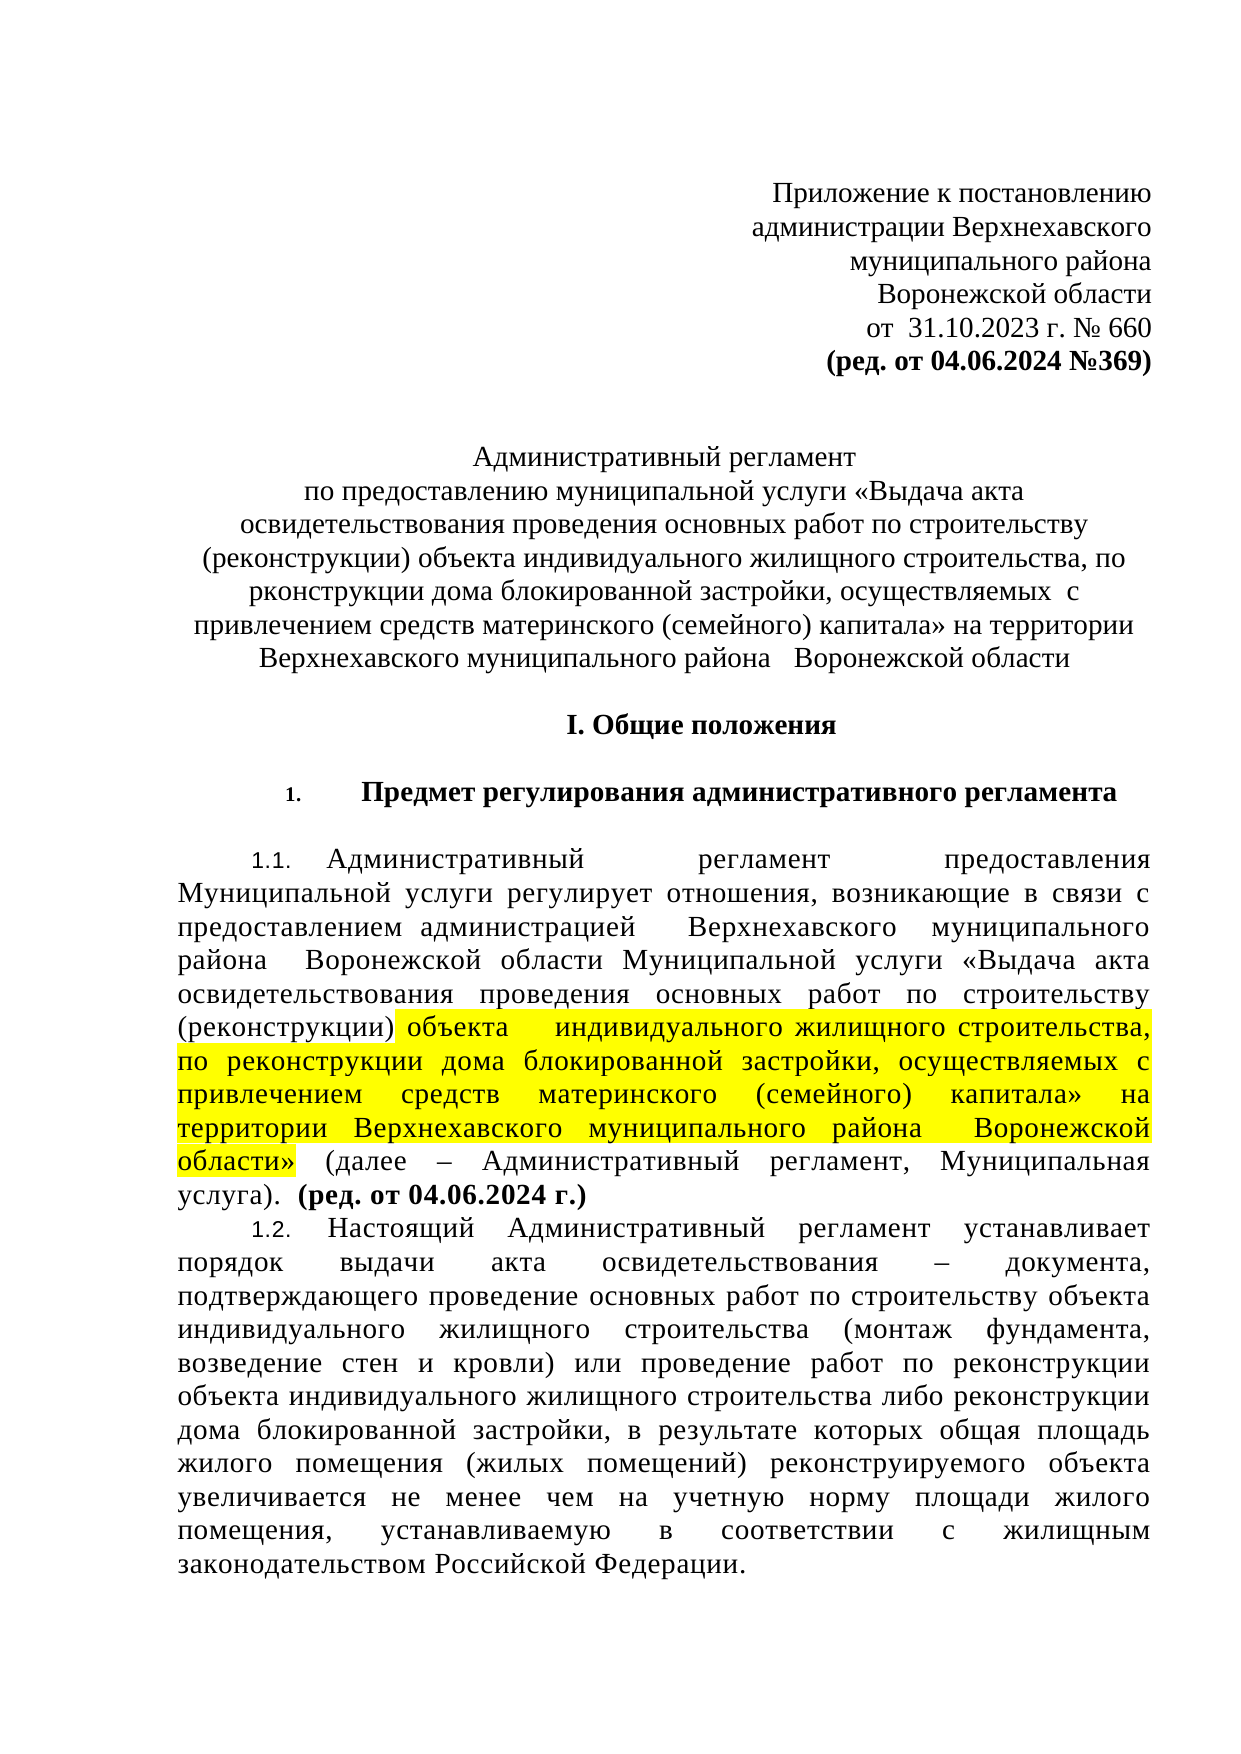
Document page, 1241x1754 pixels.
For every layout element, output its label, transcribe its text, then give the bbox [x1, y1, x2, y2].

text Приложение к постановлению администрации Верхнехавского муниципального района Воронежской области [709, 176, 1152, 310]
text I. Общие положения [177, 707, 1152, 741]
list Предмет регулирования административного регламента [177, 774, 1152, 808]
text Административный регламент [177, 439, 1152, 473]
list Административный регламент предоставления Муниципальной услуги регулирует отношения, возникающие в связи с предоставлением администрацией Верхнехавского муниципального района Воронежской области Муниципальной услуги «Выдача акта освидетельствования проведения основных работ по строительству (реконструкции) объекта индивидуального жилищного строительства, по реконструкции дома блокированной застройки, осуществляемых с привлечением средств материнского (семейного) капитала» на территории Верхнехавского муниципального района Воронежской области» (далее – Административный регламент, Муниципальная услуга). (ред. от 04.06.2024 г.) [177, 842, 1152, 1043]
text по предоставлению муниципальной услуги «Выдача акта освидетельствования проведения основных работ по строительству (реконструкции) объекта индивидуального жилищного строительства, по рконструкции дома блокированной застройки, осуществляемых с привлечением средств материнского (семейного) капитала» на территории Верхнехавского муниципального района Воронежской области [177, 473, 1152, 674]
text (ред. от 04.06.2024 №369) [709, 343, 1152, 377]
list Настоящий Административный регламент устанавливает порядок выдачи акта освидетельствования – документа, подтверждающего проведение основных работ по строительству объекта индивидуального жилищного строительства (монтаж фундамента, возведение стен и кровли) или проведение работ по реконструкции объекта индивидуального жилищного строительства либо реконструкции дома блокированной застройки, в результате которых общая площадь жилого помещения (жилых помещений) реконструируемого объекта увеличивается не менее чем на учетную норму площади жилого помещения, устанавливаемую в соответствии с жилищным законодательством Российской Федерации. [177, 1211, 1152, 1579]
text от 31.10.2023 г. № 660 [709, 310, 1152, 343]
list Административный регламент предоставления Муниципальной услуги регулирует отношения, возникающие в связи с предоставлением администрацией Верхнехавского муниципального района Воронежской области Муниципальной услуги «Выдача акта освидетельствования проведения основных работ по строительству (реконструкции) объекта индивидуального жилищного строительства, по реконструкции дома блокированной застройки, осуществляемых с привлечением средств материнского (семейного) капитала» на территории Верхнехавского муниципального района Воронежской области» (далее – Административный регламент, Муниципальная услуга). (ред. от 04.06.2024 г.) [177, 1143, 1152, 1211]
